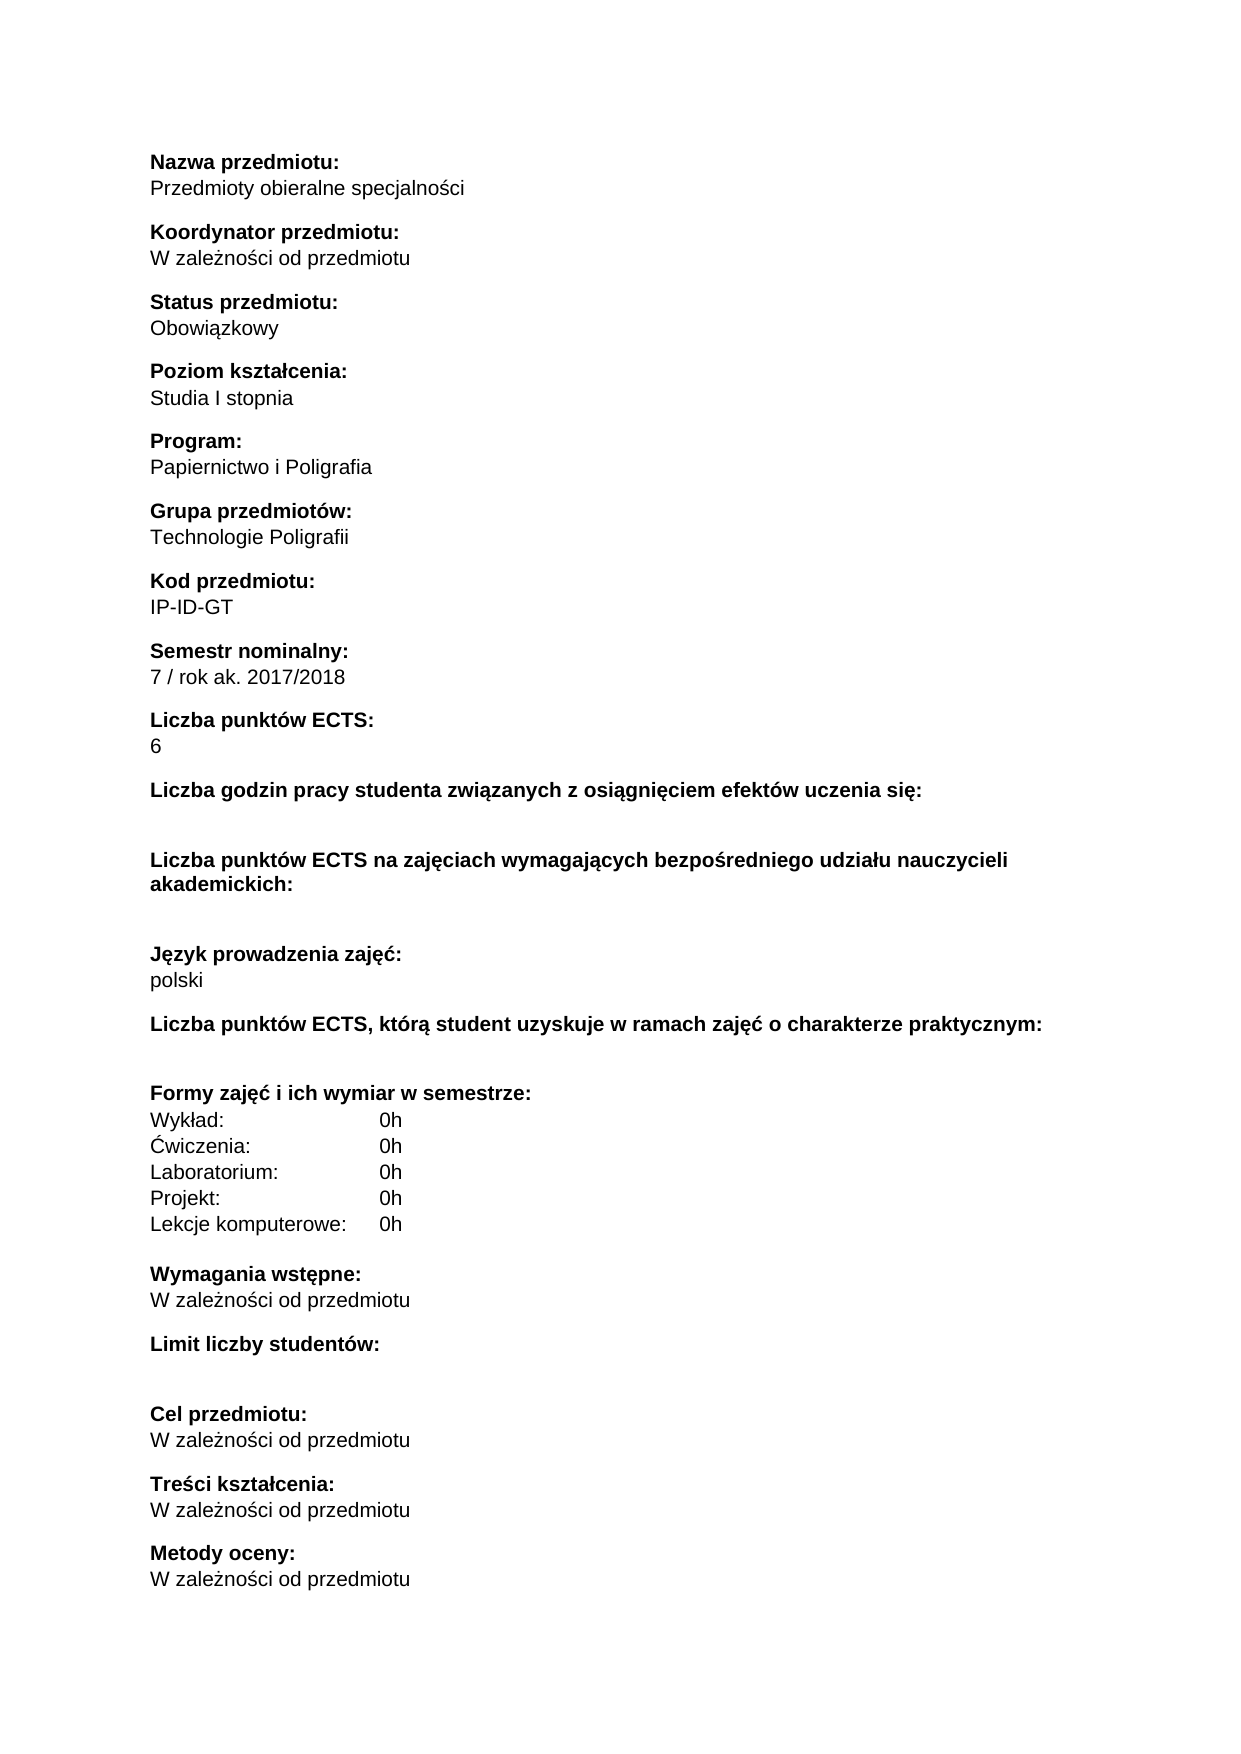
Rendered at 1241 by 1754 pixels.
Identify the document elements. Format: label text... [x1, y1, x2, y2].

table_cell 0h [369, 1210, 597, 1236]
text Przedmioty obieralne specjalności [150, 176, 1090, 200]
text W zależności od przedmiotu [150, 1428, 1090, 1452]
text W zależności od przedmiotu [150, 246, 1090, 270]
text Status przedmiotu: [150, 289, 1090, 313]
text Poziom kształcenia: [150, 359, 1090, 383]
text Treści kształcenia: [150, 1471, 1090, 1495]
table_cell Laboratorium: [140, 1160, 367, 1184]
text Koordynator przedmiotu: [150, 220, 1090, 244]
text 7 / rok ak. 2017/2018 [150, 664, 1090, 688]
text Program: [150, 429, 1090, 453]
table_cell 0h [369, 1184, 597, 1210]
text W zależności od przedmiotu [150, 1567, 1090, 1591]
text Studia I stopnia [150, 385, 1090, 409]
text Formy zajęć i ich wymiar w semestrze: [150, 1081, 1090, 1105]
text Semestr nominalny: [150, 638, 1090, 662]
text Obowiązkowy [150, 316, 1090, 339]
table_cell 0h [369, 1158, 597, 1184]
table_header 0h [369, 1108, 597, 1132]
text Papiernictwo i Poligrafia [150, 455, 1090, 479]
text polski [150, 968, 1090, 992]
text Liczba punktów ECTS, którą student uzyskuje w ramach zajęć o charakterze praktycznym: [150, 1011, 1090, 1035]
text Nazwa przedmiotu: [150, 150, 1090, 174]
text Grupa przedmiotów: [150, 499, 1090, 523]
table_cell Ćwiczenia: [140, 1134, 367, 1158]
text Liczba punktów ECTS: [150, 708, 1090, 732]
text Język prowadzenia zajęć: [150, 942, 1090, 966]
text Kod przedmiotu: [150, 569, 1090, 593]
text Limit liczby studentów: [150, 1332, 1090, 1356]
table_cell Lekcje komputerowe: [140, 1212, 367, 1236]
text Metody oceny: [150, 1541, 1090, 1565]
text W zależności od przedmiotu [150, 1497, 1090, 1521]
table_cell 0h [369, 1132, 597, 1158]
text W zależności od przedmiotu [150, 1288, 1090, 1312]
text Liczba punktów ECTS na zajęciach wymagających bezpośredniego udziału nauczycieli akademickich: [150, 848, 1090, 896]
text Cel przedmiotu: [150, 1402, 1090, 1426]
text 6 [150, 734, 1090, 758]
text Technologie Poligrafii [150, 525, 1090, 549]
table_cell Projekt: [140, 1186, 367, 1210]
text Wymagania wstępne: [150, 1262, 1090, 1286]
text Liczba godzin pracy studenta związanych z osiągnięciem efektów uczenia się: [150, 778, 1090, 802]
table_header Wykład: [140, 1108, 367, 1132]
text IP-ID-GT [150, 595, 1090, 619]
